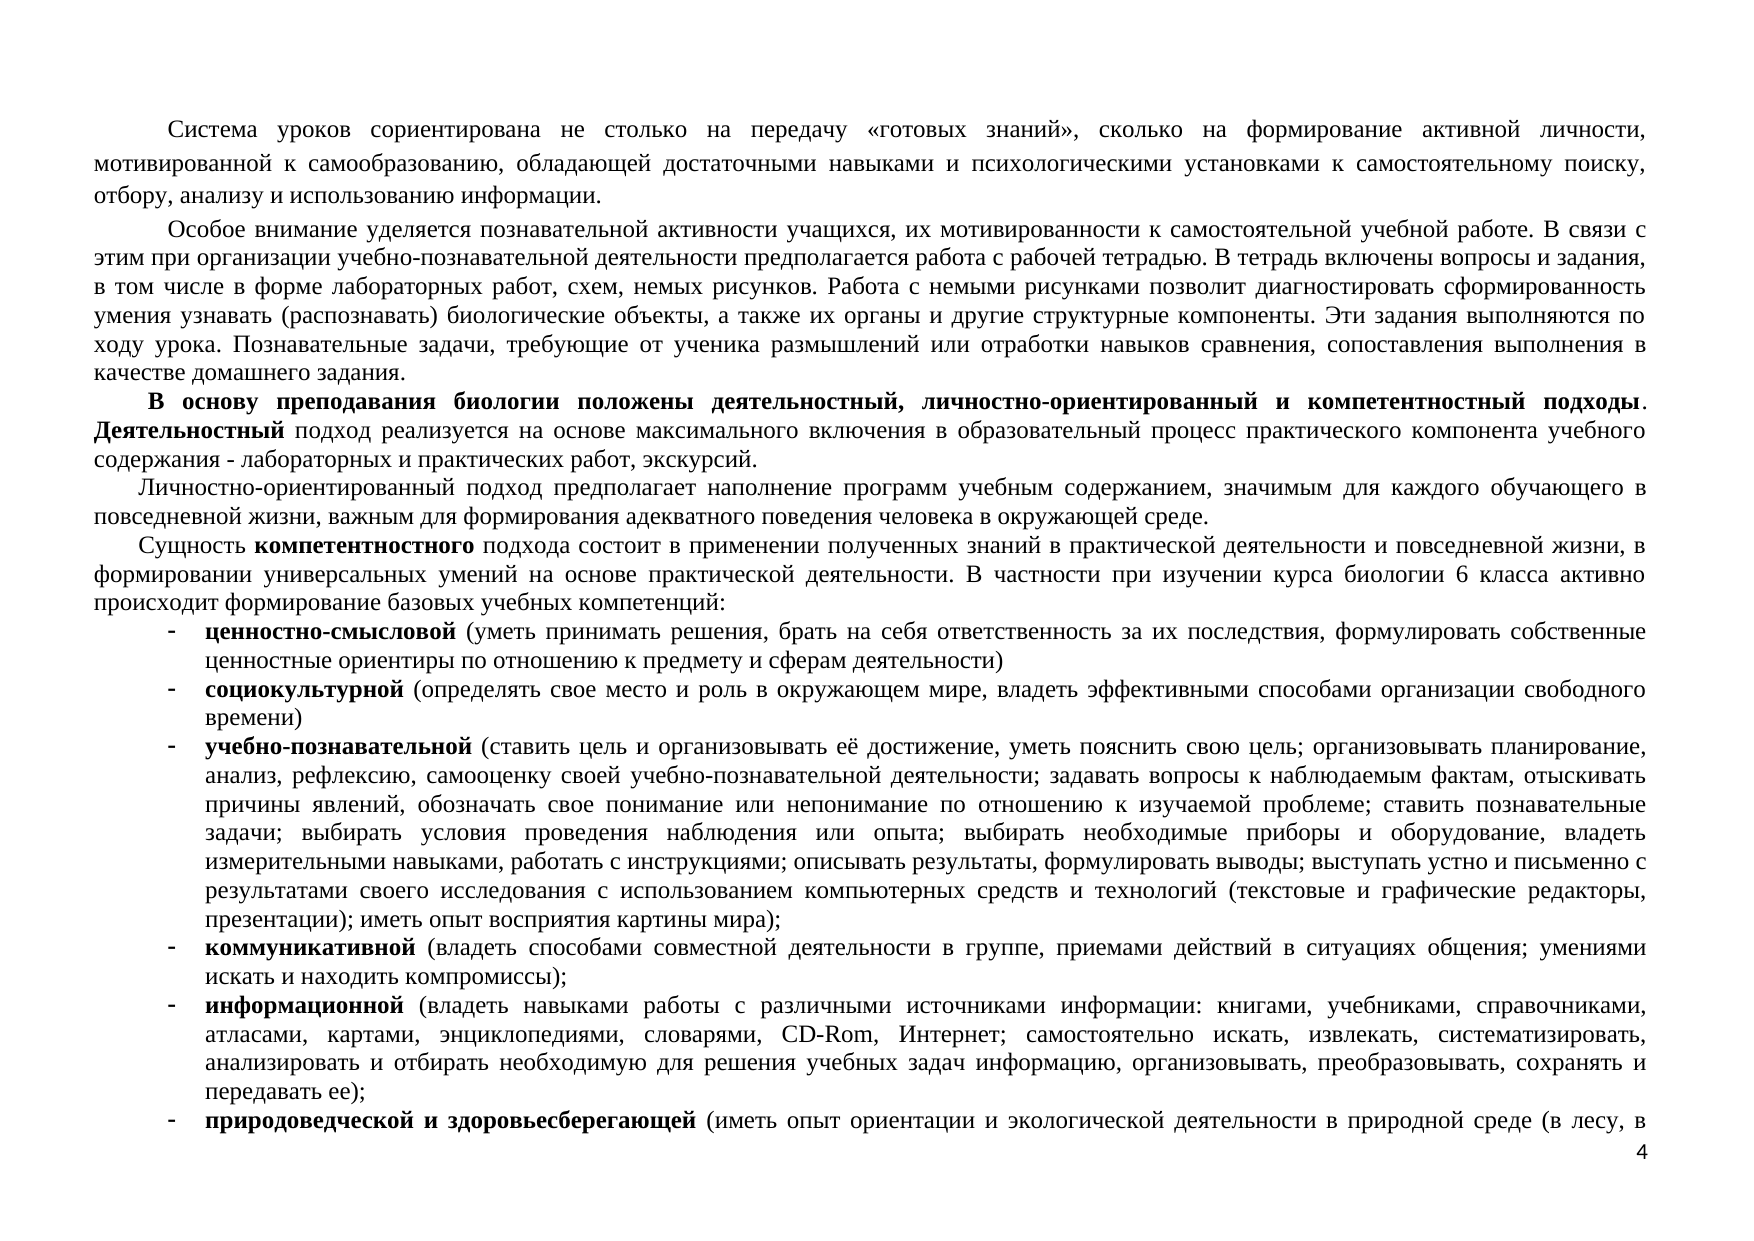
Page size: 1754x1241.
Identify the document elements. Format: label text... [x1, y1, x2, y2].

list ценностно-смысловой (уметь принимать решения, брать на себя ответственность за их последствия, формулировать собственные ценностные ориентиры по отношению к предмету и сферам деятельности) [167, 616, 1648, 674]
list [167, 1105, 1648, 1134]
text В основу преподавания биологии положены деятельностный, личностно-ориентированный и компетентностный подходы. Деятельностный подход реализуется на основе максимального включения в образовательный процесс практического компонента учебного содержания - лабораторных и практических работ, экскурсий. [94, 386, 1648, 472]
list информационной (владеть навыками работы с различными источниками информации: книгами, учебниками, справочниками, атласами, картами, энциклопедиями, словарями, CD-Rom, Интернет; самостоятельно искать, извлекать, систематизировать, анализировать и отбирать необходимую для решения учебных задач информацию, организовывать, преобразовывать, сохранять и передавать ее); [167, 990, 1648, 1105]
list коммуникативной (владеть способами совместной деятельности в группе, приемами действий в ситуациях общения; умениями искать и находить компромиссы); [167, 932, 1648, 990]
list социокультурной (определять свое место и роль в окружающем мире, владеть эффективными способами организации свободного времени) [167, 674, 1648, 731]
list учебно-познавательной (ставить цель и организовывать её достижение, уметь пояснить свою цель; организовывать планирование, анализ, рефлексию, самооценку своей учебно-познавательной деятельности; задавать вопросы к наблюдаемым фактам, отыскивать причины явлений, обозначать свое понимание или непонимание по отношению к изучаемой проблеме; ставить познавательные задачи; выбирать условия проведения наблюдения или опыта; выбирать необходимые приборы и оборудование, владеть измерительными навыками, работать с инструкциями; описывать результаты, формулировать выводы; выступать устно и письменно с результатами своего исследования с использованием компьютерных средств и технологий (текстовые и графические редакторы, презентации); иметь опыт восприятия картины мира); [167, 731, 1648, 932]
text Особое внимание уделяется познавательной активности учащихся, их мотивированности к самостоятельной учебной работе. В связи с этим при организации учебно-познавательной деятельности предполагается работа с рабочей тетрадью. В тетрадь включены вопросы и задания, в том числе в форме лабораторных работ, схем, немых рисунков. Работа с немыми рисунками позволит диагностировать сформированность умения узнавать (распознавать) биологические объекты, а также их органы и другие структурные компоненты. Эти задания выполняются по ходу урока. Познавательные задачи, требующие от ученика размышлений или отработки навыков сравнения, сопоставления выполнения в качестве домашнего задания. [94, 214, 1648, 386]
text Личностно-ориентированный подход предполагает наполнение программ учебным содержанием, значимым для каждого обучающего в повседневной жизни, важным для формирования адекватного поведения человека в окружающей среде. [94, 472, 1648, 530]
text Сущность компетентностного подхода состоит в применении полученных знаний в практической деятельности и повседневной жизни, в формировании универсальных умений на основе практической деятельности. В частности при изучении курса биологии 6 класса активно происходит формирование базовых учебных компетенций: [94, 530, 1648, 616]
text Система уроков сориентирована не столько на передачу «готовых знаний», сколько на формирование активной личности, мотивированной к самообразованию, обладающей достаточными навыками и психологическими установками к самостоятельному поиску, отбору, анализу и использованию информации. [94, 114, 1648, 209]
